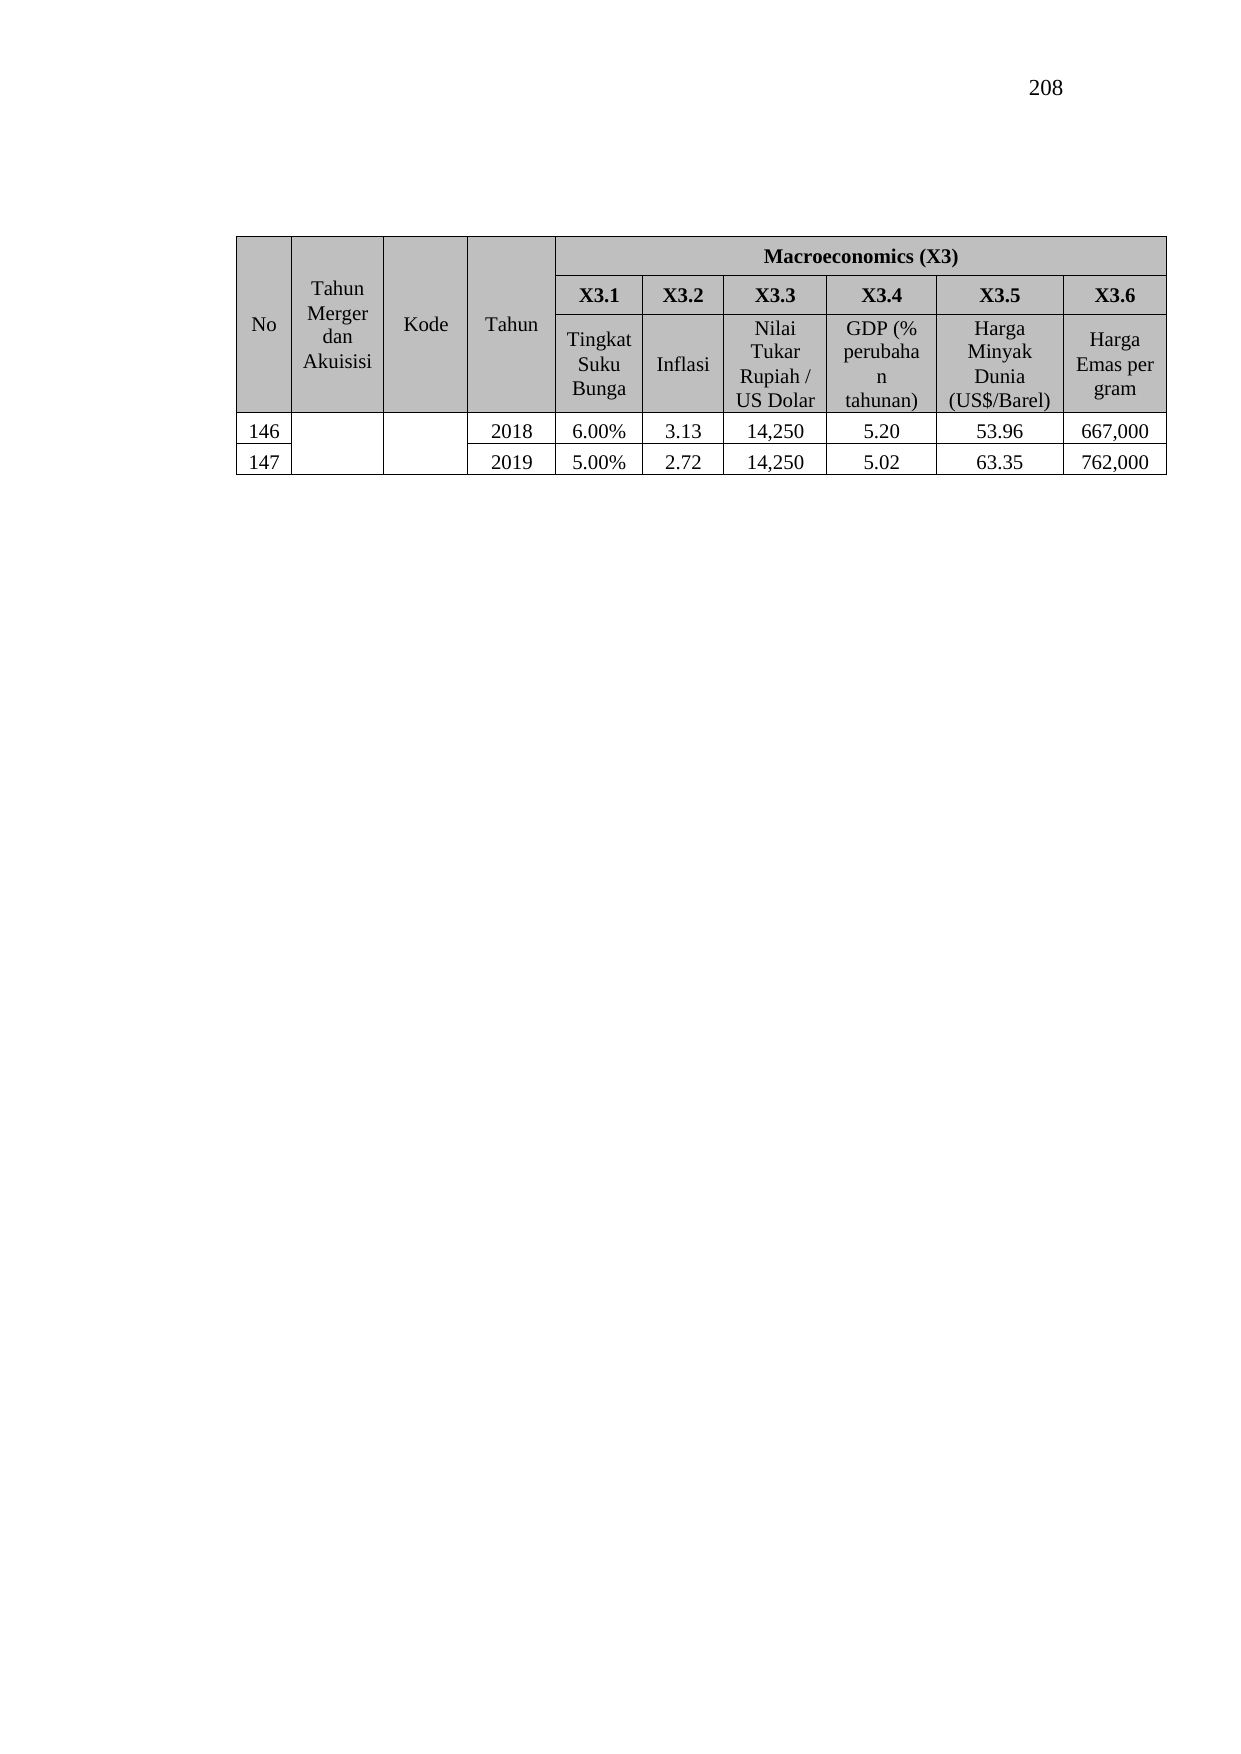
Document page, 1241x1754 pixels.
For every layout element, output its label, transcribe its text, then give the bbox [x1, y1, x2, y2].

table_cell Inflasi [643, 315, 723, 412]
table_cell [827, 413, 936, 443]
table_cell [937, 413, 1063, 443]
table_header No [237, 237, 291, 412]
table_header Tahun Merger dan Akuisisi [292, 237, 383, 412]
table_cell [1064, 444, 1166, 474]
table_header Tahun [468, 237, 555, 412]
table_cell X3.4 [827, 276, 936, 314]
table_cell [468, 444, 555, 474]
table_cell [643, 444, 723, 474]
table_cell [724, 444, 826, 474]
table_header Kode [384, 237, 467, 412]
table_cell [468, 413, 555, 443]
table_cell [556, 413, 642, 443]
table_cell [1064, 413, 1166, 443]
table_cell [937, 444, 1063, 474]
table_cell X3.2 [643, 276, 723, 314]
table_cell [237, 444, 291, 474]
table_cell GDP (% perubahan tahunan) [827, 315, 936, 412]
table_cell Harga Minyak Dunia (US$/Barel) [937, 315, 1063, 412]
table_cell X3.3 [724, 276, 826, 314]
table_cell X3.6 [1064, 276, 1166, 314]
table_cell Harga Emas per gram [1064, 315, 1166, 412]
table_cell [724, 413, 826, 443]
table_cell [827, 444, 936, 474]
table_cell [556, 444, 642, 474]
table_cell Nilai Tukar Rupiah / US Dolar [724, 315, 826, 412]
table_header Macroeconomics (X3) [556, 237, 1166, 275]
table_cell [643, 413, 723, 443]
table_cell X3.1 [556, 276, 642, 314]
table_cell Tingkat Suku Bunga [556, 315, 642, 412]
table_cell X3.5 [937, 276, 1063, 314]
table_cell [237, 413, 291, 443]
